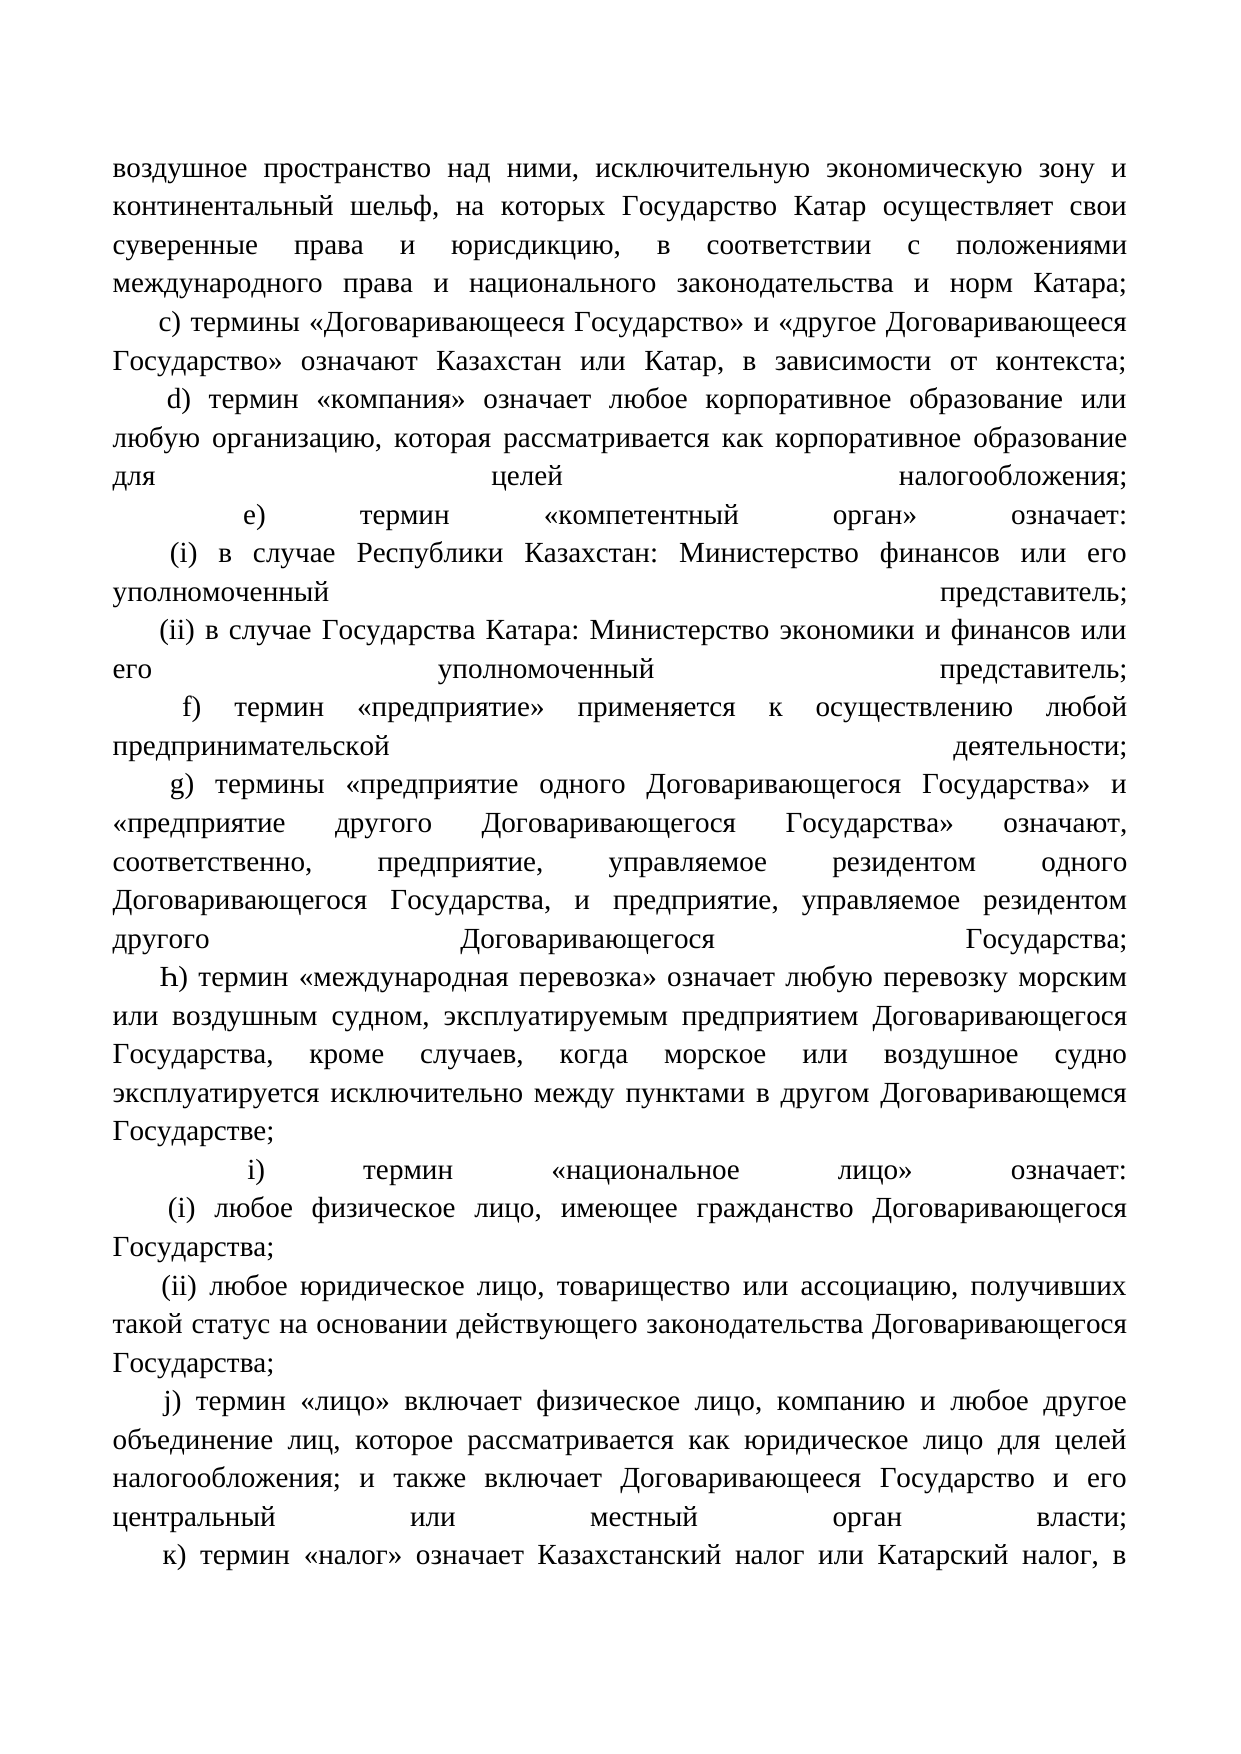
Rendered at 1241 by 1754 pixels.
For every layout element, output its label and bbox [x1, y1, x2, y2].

text [112, 150, 1128, 1571]
